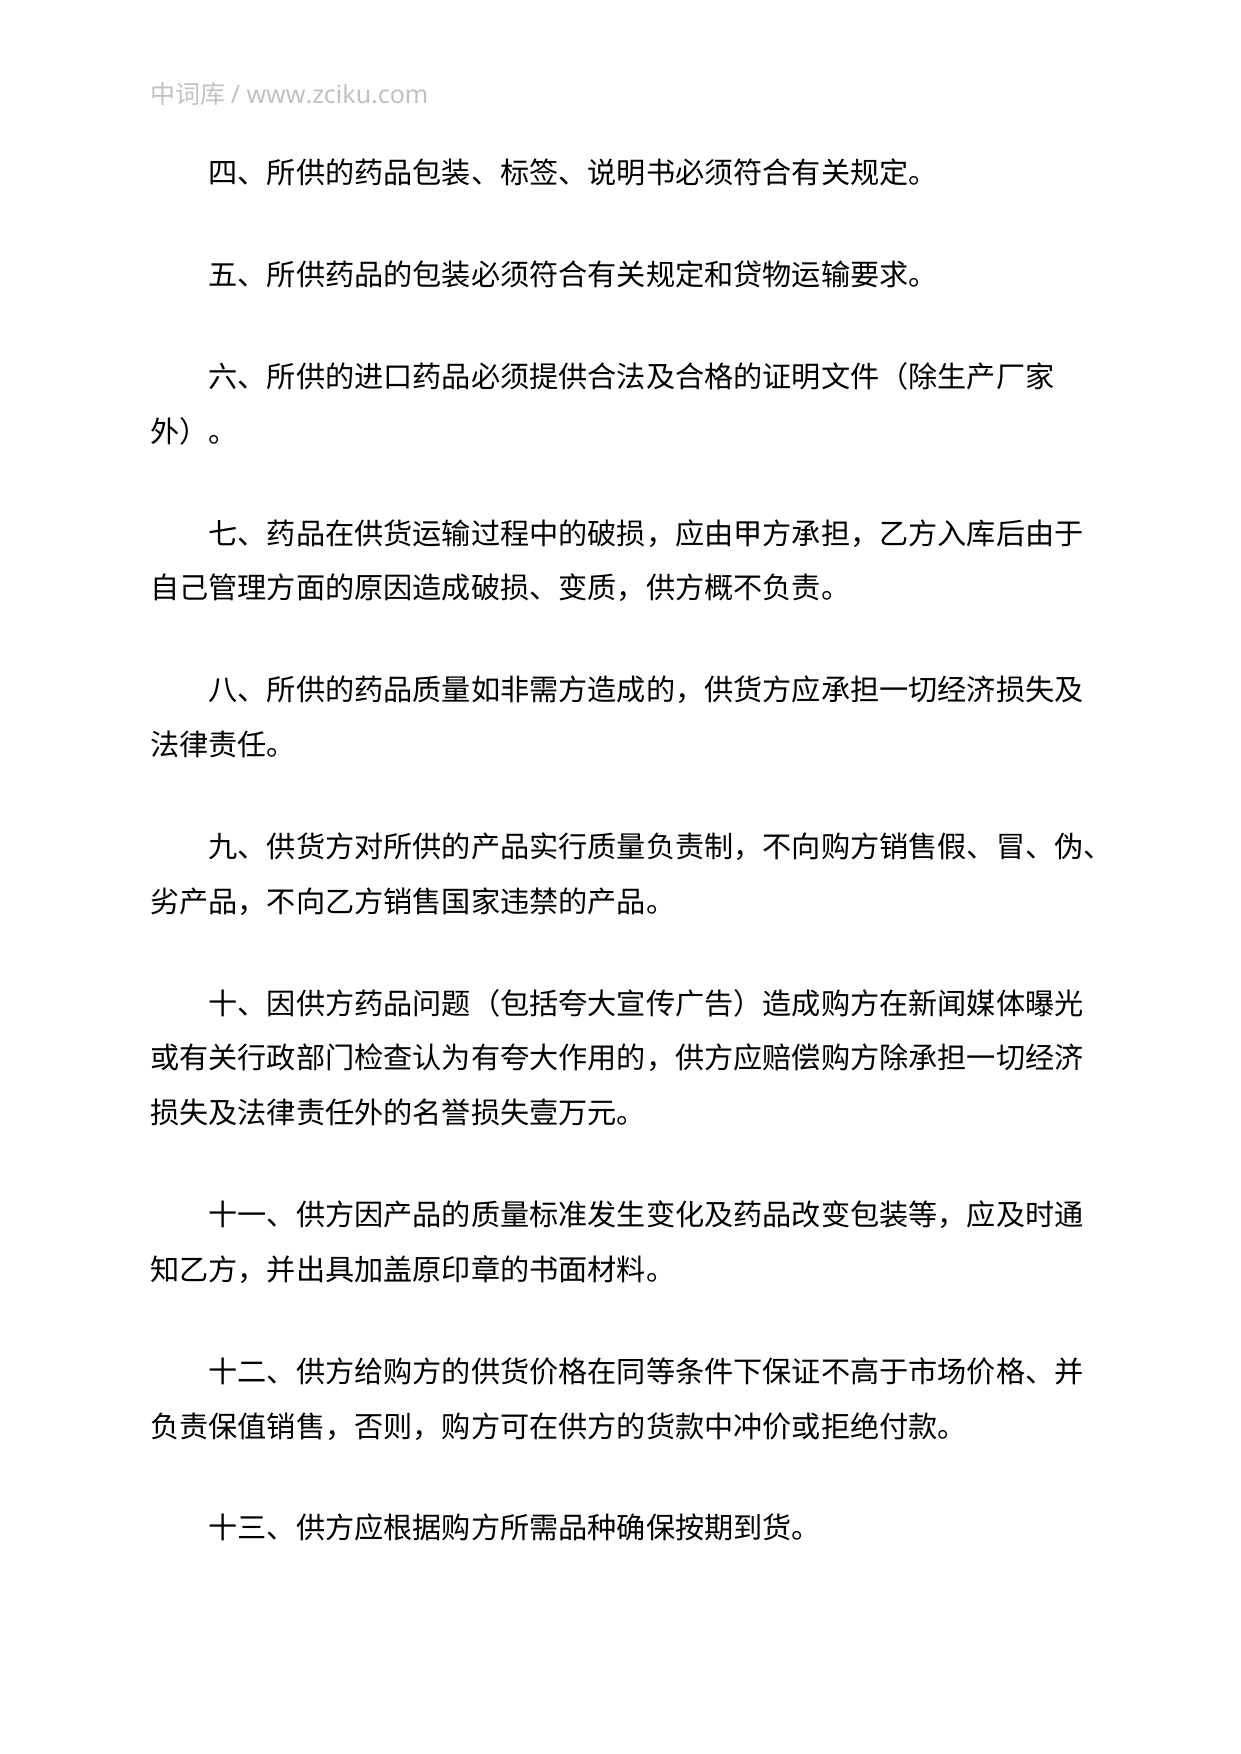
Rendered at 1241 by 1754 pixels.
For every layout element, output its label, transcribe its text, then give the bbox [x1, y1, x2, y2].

text 十一、供方因产品的质量标准发生变化及药品改变包装等，应及时通知乙方，并出具加盖原印章的书面材料。 [150, 1192, 1090, 1289]
text 十、因供方药品问题（包括夸大宣传广告）造成购方在新闻媒体曝光或有关行政部门检查认为有夸大作用的，供方应赔偿购方除承担一切经济损失及法律责任外的名誉损失壹万元。 [150, 980, 1090, 1132]
text 十二、供方给购方的供货价格在同等条件下保证不高于市场价格、并负责保值销售，否则，购方可在供方的货款中冲价或拒绝付款。 [150, 1348, 1090, 1446]
text 八、所供的药品质量如非需方造成的，供货方应承担一切经济损失及法律责任。 [150, 667, 1090, 764]
text 五、所供药品的包装必须符合有关规定和贷物运输要求。 [150, 252, 1090, 294]
text 十三、供方应根据购方所需品种确保按期到货。 [150, 1505, 1090, 1547]
text 四、所供的药品包装、标签、说明书必须符合有关规定。 [150, 150, 1090, 192]
text 七、药品在供货运输过程中的破损，应由甲方承担，乙方入库后由于自己管理方面的原因造成破损、变质，供方概不负责。 [150, 510, 1090, 607]
text 六、所供的进口药品必须提供合法及合格的证明文件（除生产厂家外）。 [150, 353, 1090, 451]
text 九、供货方对所供的产品实行质量负责制，不向购方销售假、冒、伪、劣产品，不向乙方销售国家违禁的产品。 [150, 823, 1090, 921]
